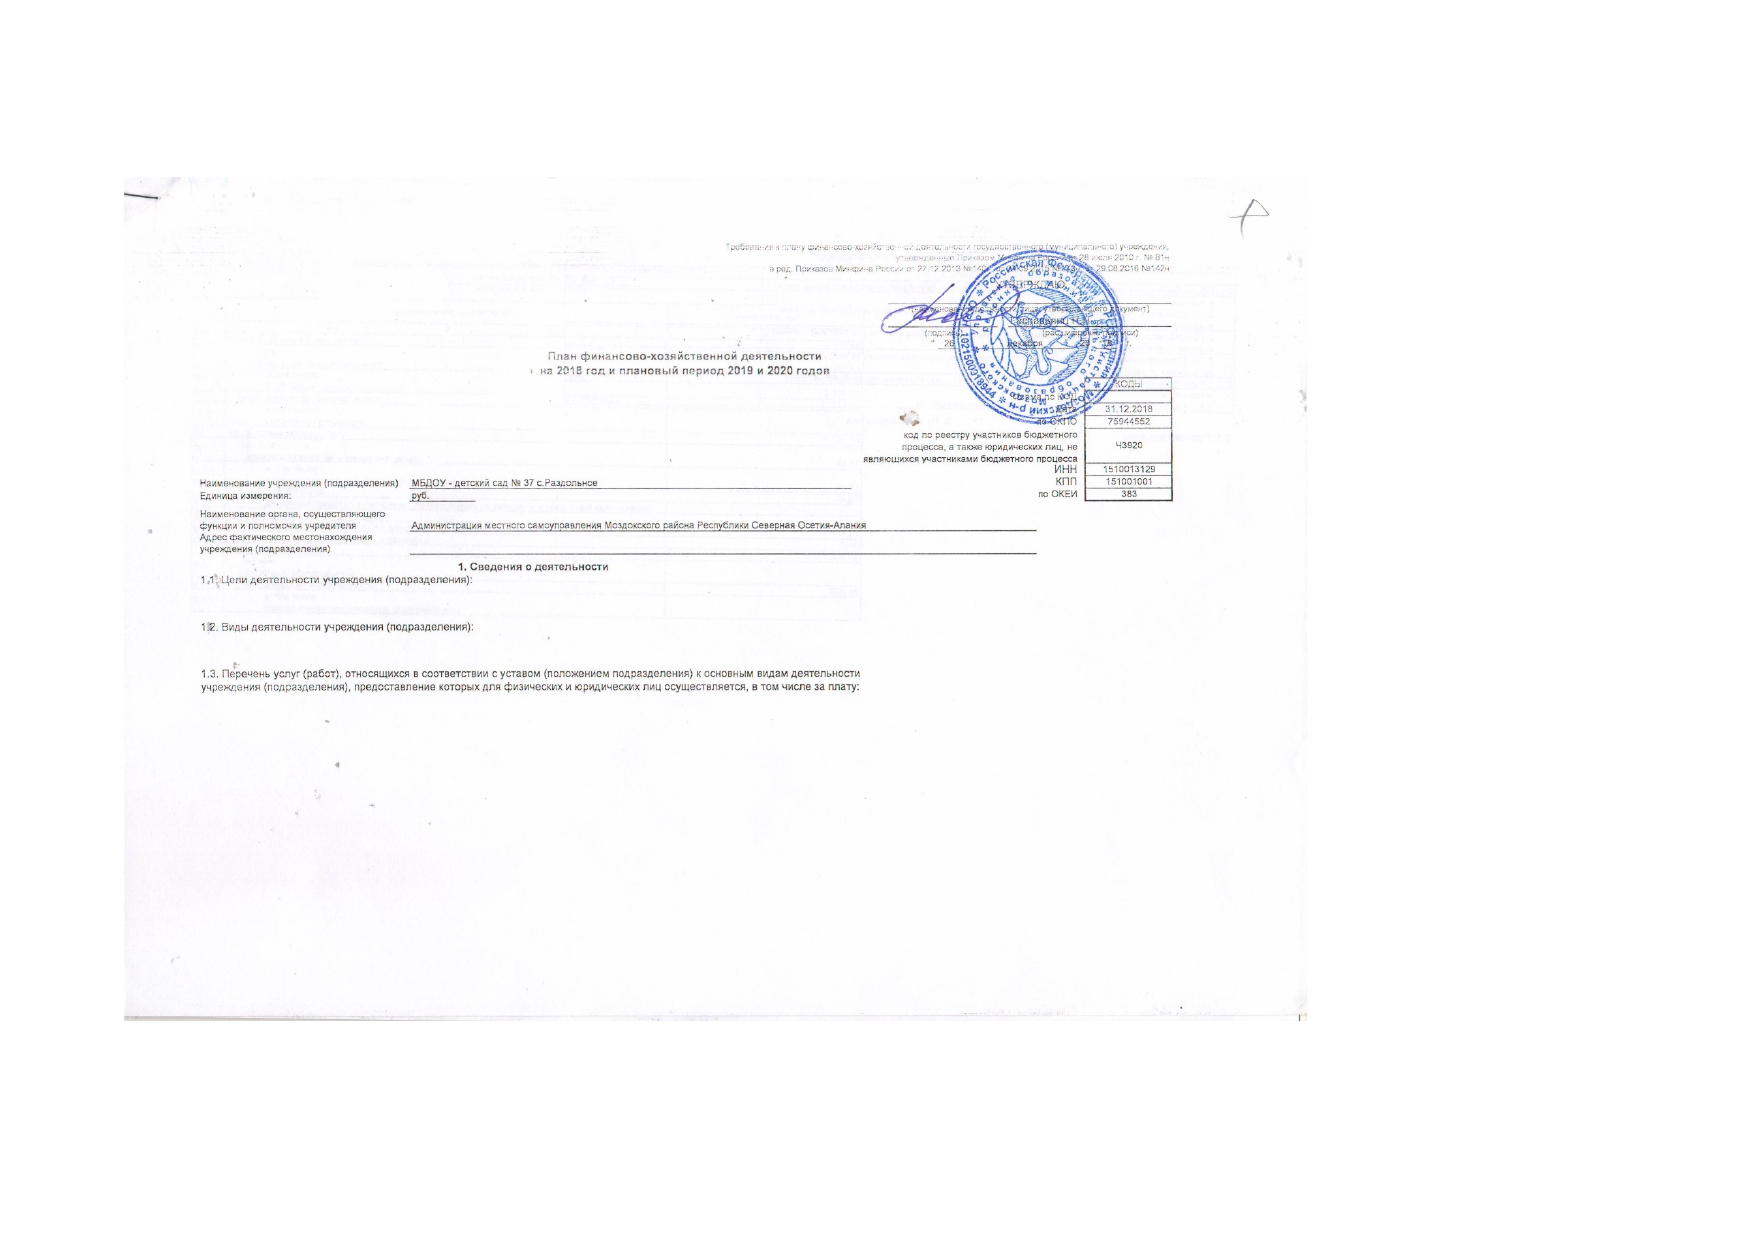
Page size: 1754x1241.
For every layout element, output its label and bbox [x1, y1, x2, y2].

picture [118, 177, 1313, 1021]
